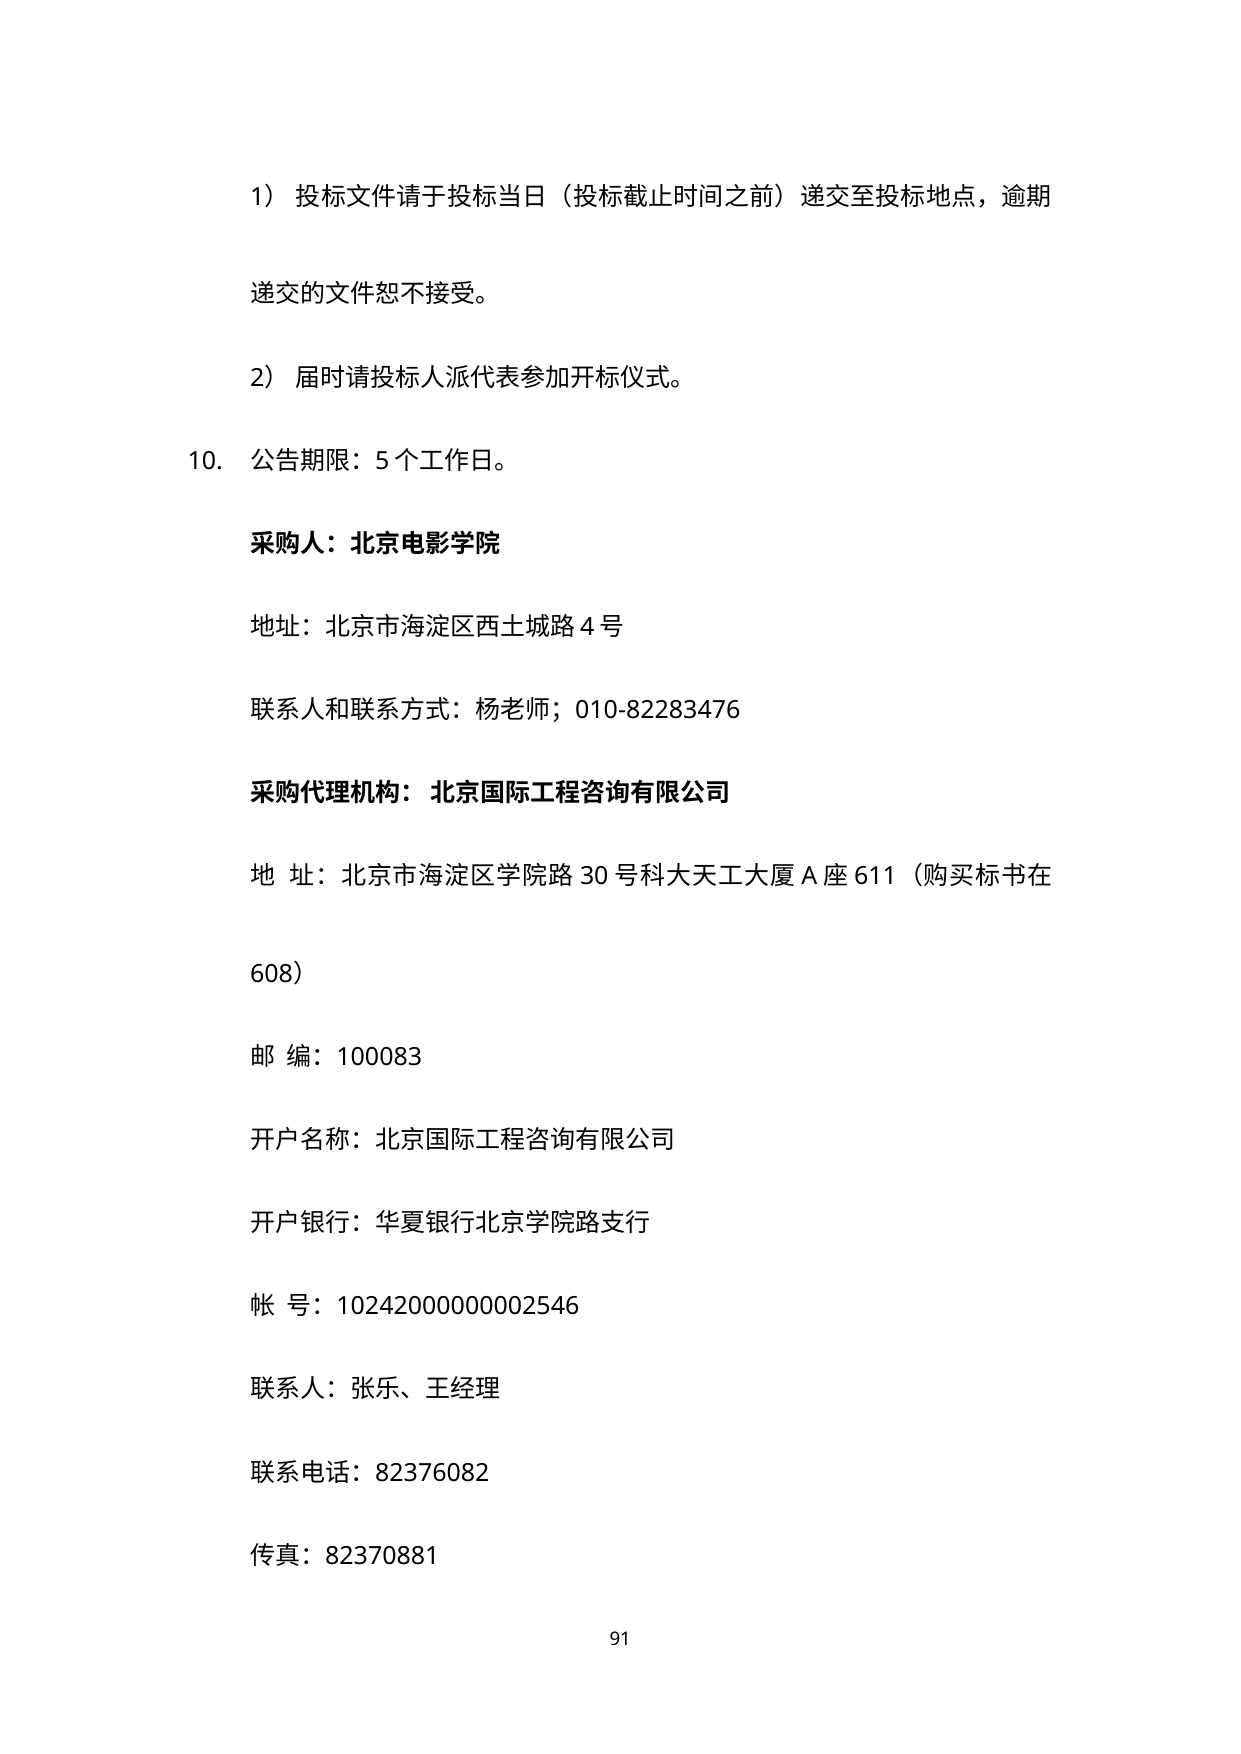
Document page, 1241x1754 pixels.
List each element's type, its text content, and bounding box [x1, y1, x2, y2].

text 地址：北京市海淀区西土城路4号 [250, 592, 1053, 657]
text 2） 届时请投标人派代表参加开标仪式。 [250, 343, 1053, 408]
text 联系人：张乐、王经理 [250, 1354, 1053, 1419]
text 开户名称：北京国际工程咨询有限公司 [250, 1105, 1053, 1170]
text 地 址：北京市海淀区学院路30号科大天工大厦A座611（购买标书在608） [250, 841, 1053, 1004]
text 联系人和联系方式：杨老师；010-82283476 [250, 675, 1053, 740]
text 邮 编：100083 [250, 1022, 1053, 1087]
text 采购人：北京电影学院 [250, 509, 1053, 574]
text 传真：82370881 [250, 1521, 1053, 1586]
text 1） 投标文件请于投标当日（投标截止时间之前）递交至投标地点，逾期递交的文件恕不接受。 [250, 162, 1053, 324]
text 帐 号：10242000000002546 [250, 1271, 1053, 1336]
text 开户银行：华夏银行北京学院路支行 [250, 1188, 1053, 1253]
text 联系电话：82376082 [250, 1438, 1053, 1503]
text 采购代理机构： 北京国际工程咨询有限公司 [250, 758, 1053, 823]
list 公告期限：5个工作日。 [187, 426, 1053, 491]
